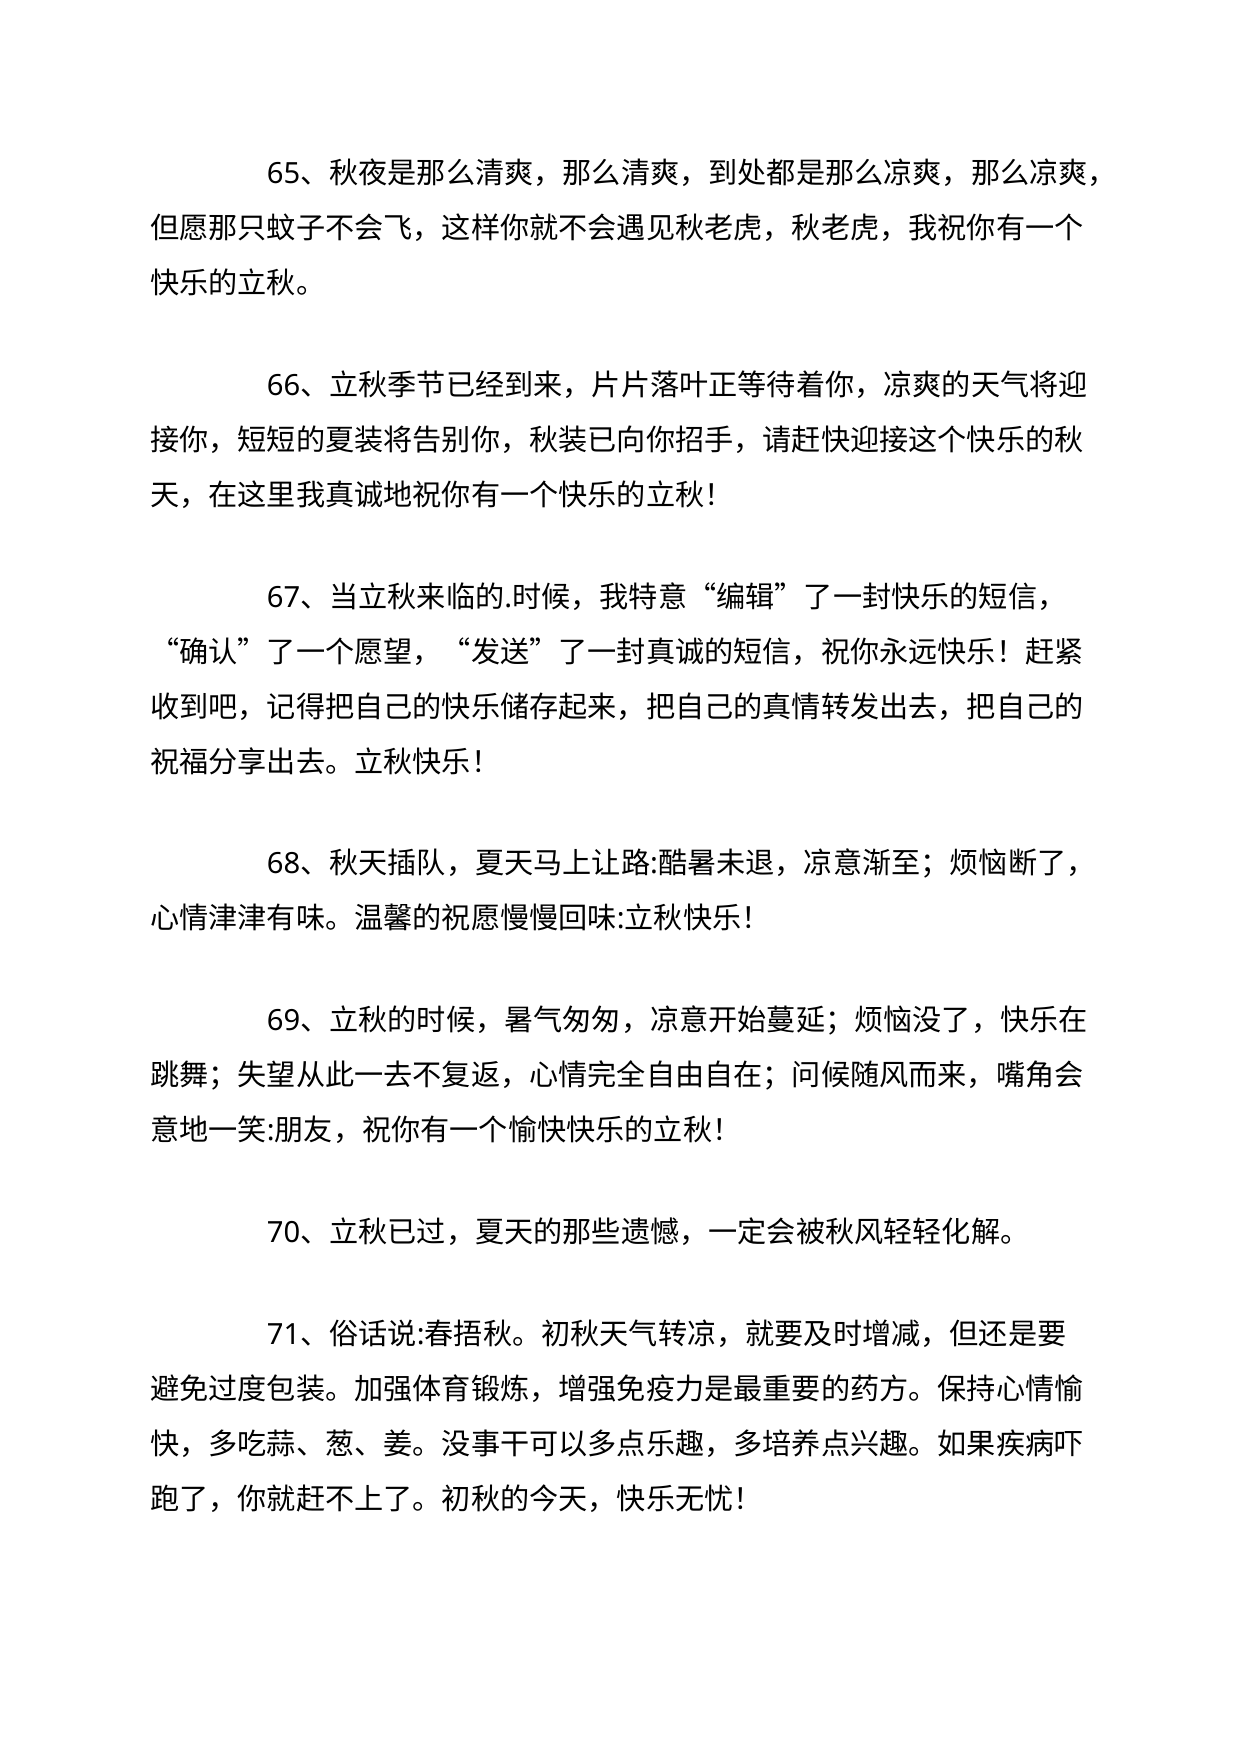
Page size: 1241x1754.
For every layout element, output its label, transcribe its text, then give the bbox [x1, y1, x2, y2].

text 65、秋夜是那么清爽，那么清爽，到处都是那么凉爽，那么凉爽，但愿那只蚊子不会飞，这样你就不会遇见秋老虎，秋老虎，我祝你有一个快乐的立秋。 [150, 150, 1090, 302]
text 68、秋天插队，夏天马上让路:酷暑未退，凉意渐至；烦恼断了，心情津津有味。温馨的祝愿慢慢回味:立秋快乐！ [150, 840, 1090, 937]
text 71、俗话说:春捂秋。初秋天气转凉，就要及时增减，但还是要避免过度包装。加强体育锻炼，增强免疫力是最重要的药方。保持心情愉快，多吃蒜、葱、姜。没事干可以多点乐趣，多培养点兴趣。如果疾病吓跑了，你就赶不上了。初秋的今天，快乐无忧！ [150, 1311, 1090, 1518]
text 66、立秋季节已经到来，片片落叶正等待着你，凉爽的天气将迎接你，短短的夏装将告别你，秋装已向你招手，请赶快迎接这个快乐的秋天，在这里我真诚地祝你有一个快乐的立秋！ [150, 362, 1090, 514]
text 69、立秋的时候，暑气匆匆，凉意开始蔓延；烦恼没了，快乐在跳舞；失望从此一去不复返，心情完全自由自在；问候随风而来，嘴角会意地一笑:朋友，祝你有一个愉快快乐的立秋！ [150, 997, 1090, 1149]
text 70、立秋已过，夏天的那些遗憾，一定会被秋风轻轻化解。 [150, 1209, 1090, 1251]
text 67、当立秋来临的.时候，我特意“编辑”了一封快乐的短信，“确认”了一个愿望，“发送”了一封真诚的短信，祝你永远快乐！赶紧收到吧，记得把自己的快乐储存起来，把自己的真情转发出去，把自己的祝福分享出去。立秋快乐！ [150, 573, 1090, 780]
